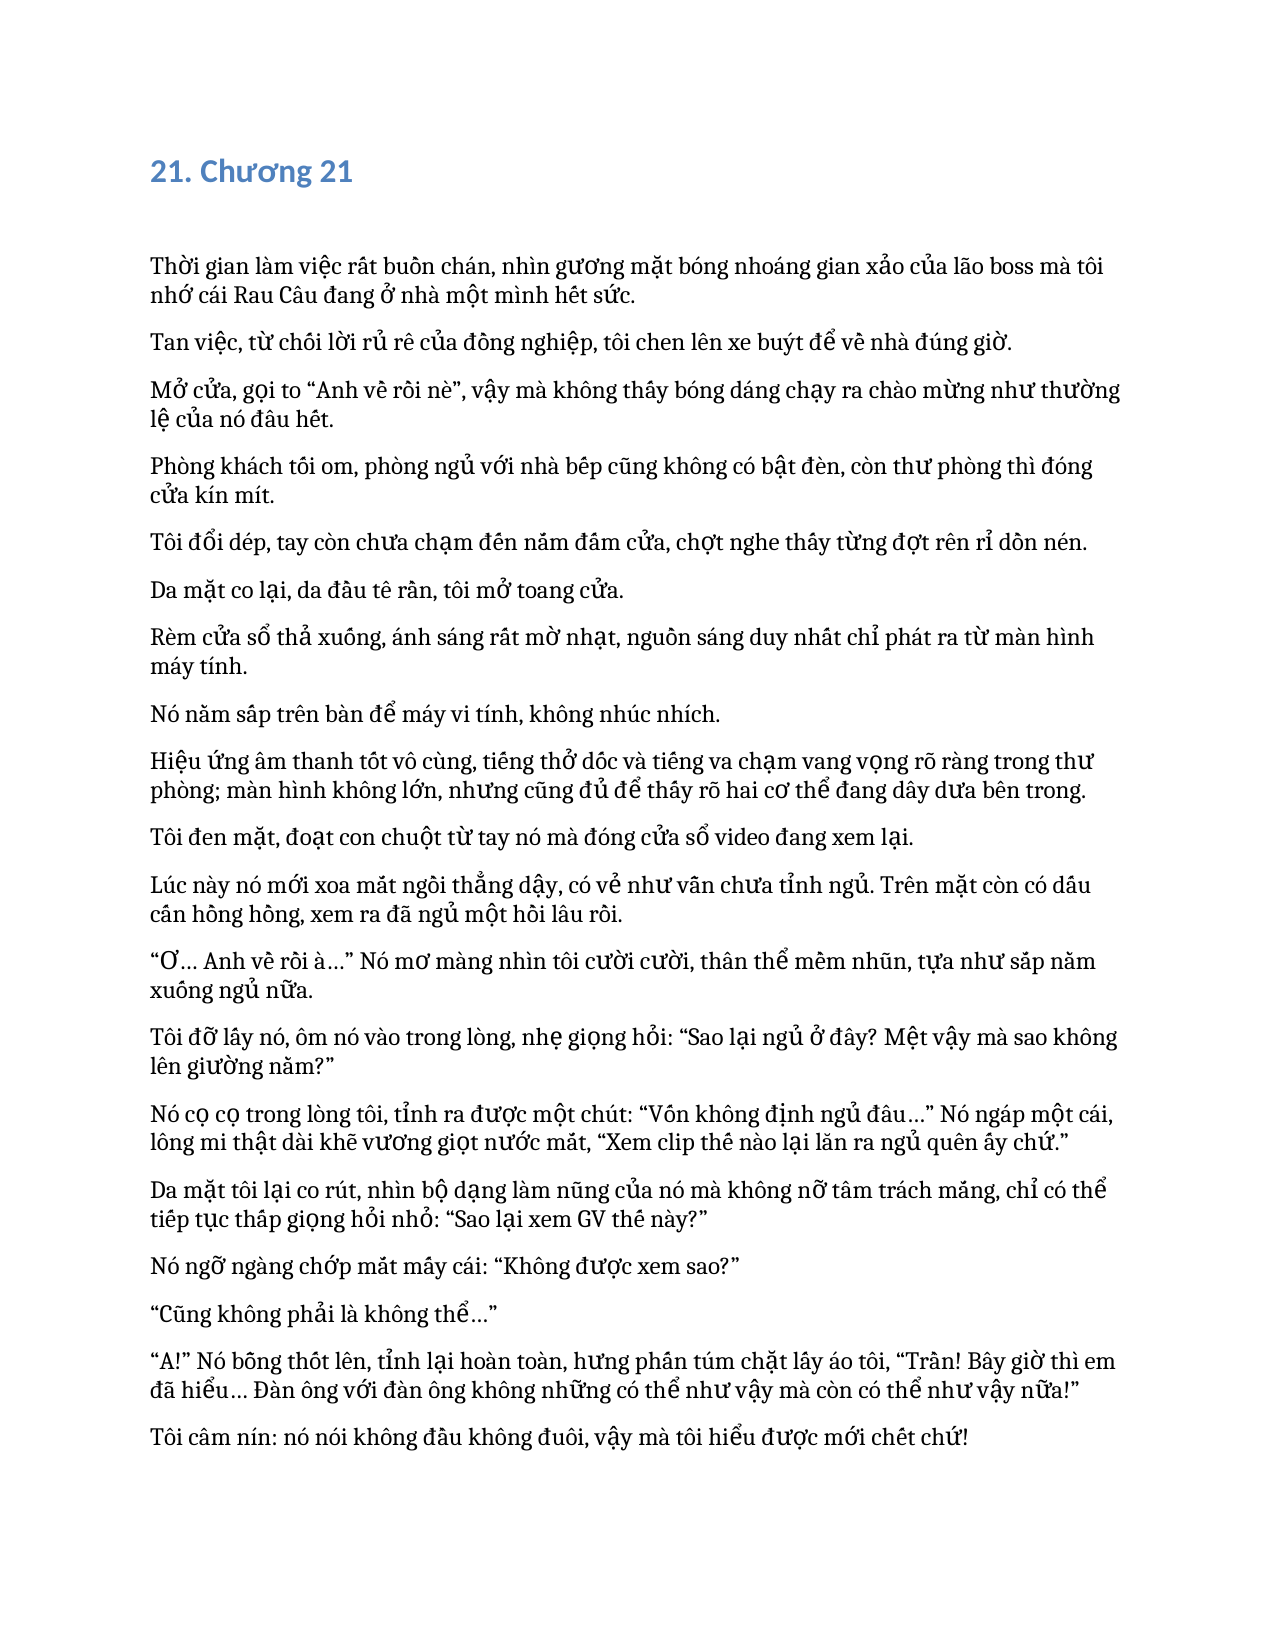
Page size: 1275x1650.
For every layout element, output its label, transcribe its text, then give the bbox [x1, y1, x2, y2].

text Tôi đỡ lấy nó, ôm nó vào trong lòng, nhẹ giọng hỏi: “Sao lại ngủ ở đây? Mệt vậy mà sao không lên giường nằm?” [150, 1023, 1125, 1081]
text Tôi đổi dép, tay còn chưa chạm đến nắm đấm cửa, chợt nghe thấy từng đợt rên rỉ dồn nén. [150, 528, 1125, 557]
text Nó cọ cọ trong lòng tôi, tỉnh ra được một chút: “Vốn không định ngủ đâu…” Nó ngáp một cái, lông mi thật dài khẽ vương giọt nước mắt, “Xem clip thế nào lại lăn ra ngủ quên ấy chứ.” [150, 1099, 1125, 1157]
text Tan việc, từ chối lời rủ rê của đồng nghiệp, tôi chen lên xe buýt để về nhà đúng giờ. [150, 328, 1125, 357]
text Phòng khách tối om, phòng ngủ với nhà bếp cũng không có bật đèn, còn thư phòng thì đóng cửa kín mít. [150, 452, 1125, 509]
text Nó ngỡ ngàng chớp mắt mấy cái: “Không được xem sao?” [150, 1252, 1125, 1281]
text Thời gian làm việc rất buồn chán, nhìn gương mặt bóng nhoáng gian xảo của lão boss mà tôi nhớ cái Rau Câu đang ở nhà một mình hết sức. [150, 194, 1125, 309]
subtitle 21. Chương 21 [150, 150, 1125, 191]
text “Cũng không phải là không thể…” [150, 1299, 1125, 1328]
text Mở cửa, gọi to “Anh về rồi nè”, vậy mà không thấy bóng dáng chạy ra chào mừng như thường lệ của nó đâu hết. [150, 376, 1125, 433]
text “Ơ… Anh về rồi à…” Nó mơ màng nhìn tôi cười cười, thân thể mềm nhũn, tựa như sắp nằm xuống ngủ nữa. [150, 947, 1125, 1004]
text Tôi câm nín: nó nói không đầu không đuôi, vậy mà tôi hiểu được mới chết chứ! [150, 1423, 1125, 1452]
text Hiệu ứng âm thanh tốt vô cùng, tiếng thở dốc và tiếng va chạm vang vọng rõ ràng trong thư phòng; màn hình không lớn, nhưng cũng đủ để thấy rõ hai cơ thể đang dây dưa bên trong. [150, 747, 1125, 804]
text “A!” Nó bỗng thốt lên, tỉnh lại hoàn toàn, hưng phấn túm chặt lấy áo tôi, “Trần! Bây giờ thì em đã hiểu… Đàn ông với đàn ông không những có thể như vậy mà còn có thể như vậy nữa!” [150, 1347, 1125, 1404]
text Da mặt co lại, da đầu tê rần, tôi mở toang cửa. [150, 576, 1125, 604]
text Lúc này nó mới xoa mắt ngồi thẳng dậy, có vẻ như vẫn chưa tỉnh ngủ. Trên mặt còn có dấu cấn hồng hồng, xem ra đã ngủ một hồi lâu rồi. [150, 871, 1125, 928]
text Rèm cửa sổ thả xuống, ánh sáng rất mờ nhạt, nguồn sáng duy nhất chỉ phát ra từ màn hình máy tính. [150, 623, 1125, 681]
text Tôi đen mặt, đoạt con chuột từ tay nó mà đóng cửa sổ video đang xem lại. [150, 823, 1125, 852]
text Nó nằm sấp trên bàn để máy vi tính, không nhúc nhích. [150, 699, 1125, 728]
text Da mặt tôi lại co rút, nhìn bộ dạng làm nũng của nó mà không nỡ tâm trách mắng, chỉ có thể tiếp tục thấp giọng hỏi nhỏ: “Sao lại xem GV thế này?” [150, 1176, 1125, 1233]
